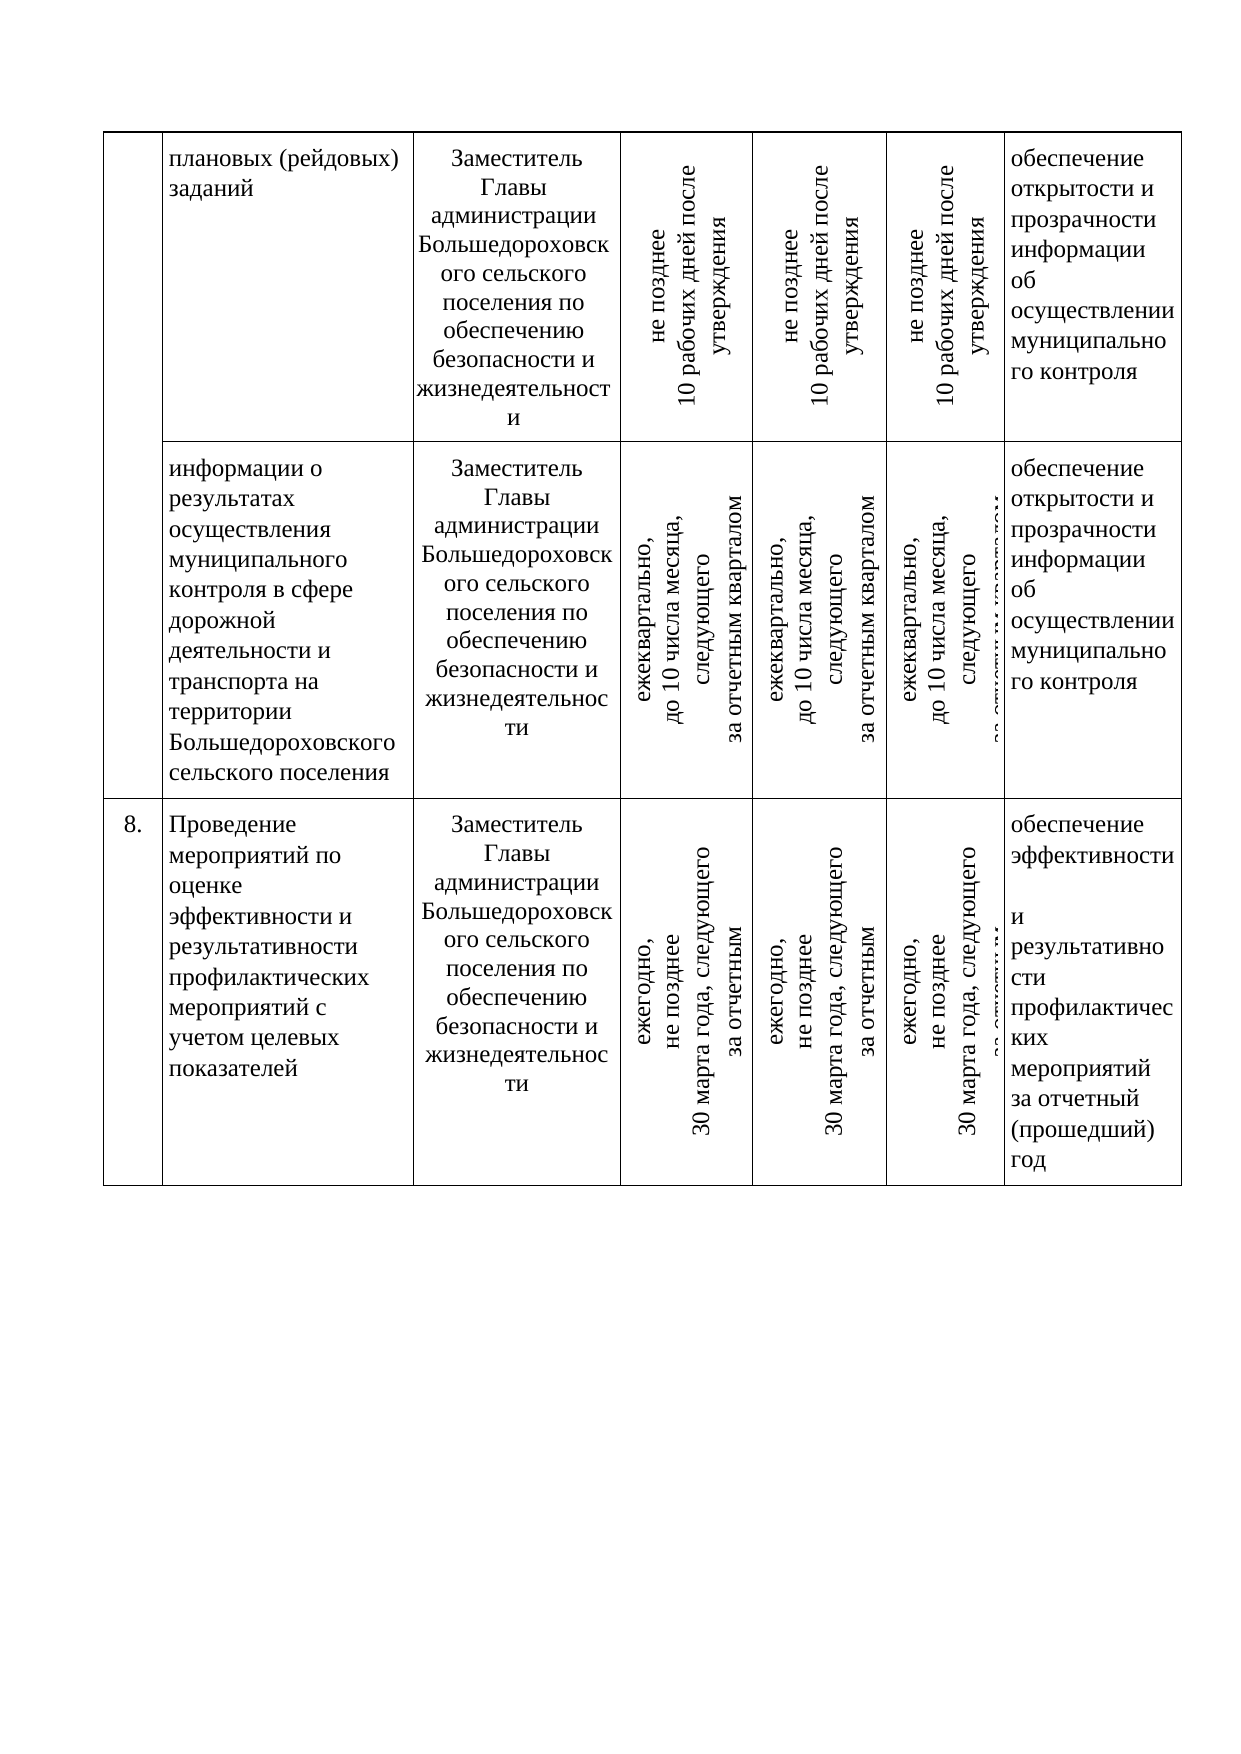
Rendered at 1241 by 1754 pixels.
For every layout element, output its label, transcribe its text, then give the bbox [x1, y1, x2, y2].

table_cell информации о результатах осуществления муниципального контроля в сфере дорожной деятельности и транспорта на территории Большедороховского сельского поселения [163, 442, 413, 798]
table_cell ежегодно, не позднее 30 марта года, следующего за отчетным [887, 799, 1004, 1185]
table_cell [887, 133, 1004, 441]
table_cell ежегодно, не позднее 30 марта года, следующего за отчетным [621, 799, 752, 1185]
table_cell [1005, 133, 1181, 441]
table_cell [753, 133, 886, 441]
table_cell ежегодно, не позднее 30 марта года, следующего за отчетным [753, 799, 886, 1185]
table_cell плановых (рейдовых) заданий [163, 133, 413, 441]
table_cell ежеквартально, до 10 числа месяца, следующего за отчетным кварталом [753, 442, 886, 798]
table_cell обеспечение открытости и прозрачности информации об осуществлении муниципального контроля [1005, 442, 1181, 798]
table_cell Заместитель Главы администрации Большедороховского сельского поселения по обеспечению безопасности и жизнедеятельности [414, 799, 620, 1185]
table_cell 8. [104, 799, 162, 1185]
table_cell Заместитель Главы администрации Большедороховского сельского поселения по обеспечению безопасности и жизнедеятельности [414, 133, 620, 441]
table_cell обеспечение эффективности и результативности профилактических мероприятий за отчетный (прошедший) год [1005, 799, 1181, 1185]
table_cell ежеквартально, до 10 числа месяца, следующего за отчетным кварталом [887, 442, 1004, 798]
table_cell Заместитель Главы администрации Большедороховского сельского поселения по обеспечению безопасности и жизнедеятельности [414, 442, 620, 798]
table_cell Проведение мероприятий по оценке эффективности и результативности профилактических мероприятий с учетом целевых показателей [163, 799, 413, 1185]
table_cell ежеквартально, до 10 числа месяца, следующего за отчетным кварталом [621, 442, 752, 798]
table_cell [621, 133, 752, 441]
